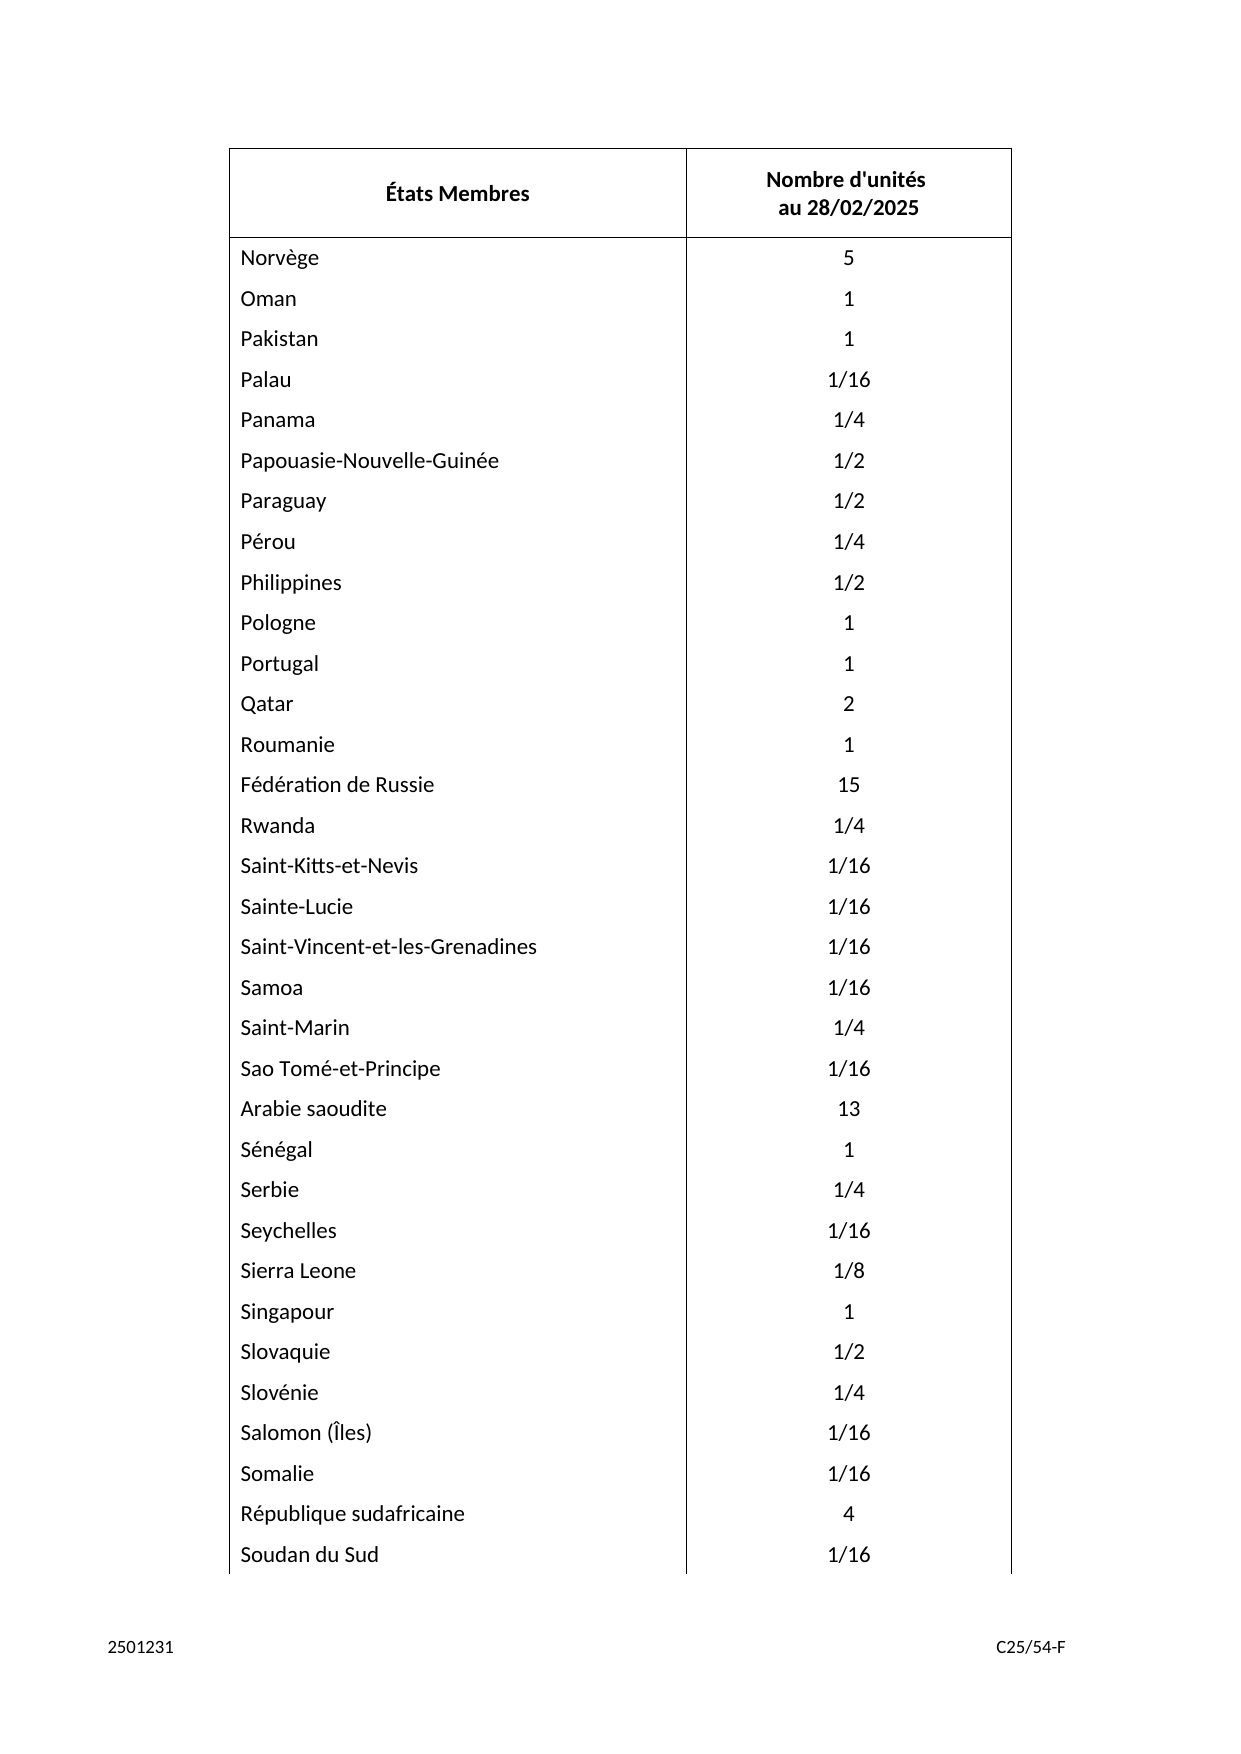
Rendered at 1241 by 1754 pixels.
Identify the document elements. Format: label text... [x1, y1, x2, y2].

table_cell Singapour [230, 1291, 686, 1331]
table_cell Philippines [230, 561, 686, 602]
table_cell Saint-Kitts-et-Nevis [230, 845, 686, 886]
table_cell Sao Tomé-et-Principe [230, 1048, 686, 1088]
table_cell 1 [687, 318, 1011, 359]
table_cell 4 [687, 1493, 1011, 1534]
table_cell 1 [687, 602, 1011, 642]
table_cell Panama [230, 399, 686, 440]
table_cell 1/16 [687, 1412, 1011, 1453]
table_cell 15 [687, 764, 1011, 804]
table_cell Rwanda [230, 805, 686, 845]
table_cell 1 [687, 1129, 1011, 1169]
table_cell Fédération de Russie [230, 764, 686, 804]
table_cell 1/16 [687, 1210, 1011, 1250]
table_cell 1/16 [687, 359, 1011, 399]
table_cell 1/8 [687, 1250, 1011, 1291]
table_cell Sainte-Lucie [230, 886, 686, 926]
table_cell 1/2 [687, 440, 1011, 480]
table_cell 5 [687, 238, 1011, 278]
table_cell 1 [687, 643, 1011, 683]
table_cell Norvège [230, 238, 686, 278]
table_cell 1/4 [687, 399, 1011, 440]
table_cell 1/4 [687, 1007, 1011, 1048]
table_cell 1/16 [687, 1453, 1011, 1493]
table_cell Saint-Vincent-et-les-Grenadines [230, 926, 686, 967]
table_cell Serbie [230, 1169, 686, 1210]
table_cell 1 [687, 724, 1011, 764]
table_cell Somalie [230, 1453, 686, 1493]
table_cell 1 [687, 1291, 1011, 1331]
table_cell 2 [687, 683, 1011, 723]
table_cell 1/16 [687, 1048, 1011, 1088]
table_cell 1/16 [687, 886, 1011, 926]
table_cell Palau [230, 359, 686, 399]
table_header Nombre d'unités au 28/02/2025 [687, 149, 1011, 237]
table_cell Pérou [230, 521, 686, 561]
table_cell 13 [687, 1088, 1011, 1129]
table_header États Membres [230, 149, 686, 237]
table_cell Slovaquie [230, 1331, 686, 1372]
table_cell 1/16 [687, 1534, 1011, 1574]
table_cell Sénégal [230, 1129, 686, 1169]
table_cell Saint-Marin [230, 1007, 686, 1048]
table_cell 1/16 [687, 926, 1011, 967]
table_cell 1/4 [687, 1372, 1011, 1412]
table_cell 1/16 [687, 967, 1011, 1007]
table_cell Sierra Leone [230, 1250, 686, 1291]
table_cell Oman [230, 278, 686, 318]
table_cell 1/2 [687, 480, 1011, 521]
table_cell 1/2 [687, 561, 1011, 602]
table_cell Seychelles [230, 1210, 686, 1250]
table_cell Roumanie [230, 724, 686, 764]
table_cell Pakistan [230, 318, 686, 359]
table_cell 1/4 [687, 1169, 1011, 1210]
table_cell Arabie saoudite [230, 1088, 686, 1129]
table_cell République sudafricaine [230, 1493, 686, 1534]
table_cell 1/4 [687, 805, 1011, 845]
table_cell Qatar [230, 683, 686, 723]
table_cell Portugal [230, 643, 686, 683]
table_cell 1/4 [687, 521, 1011, 561]
table_cell Samoa [230, 967, 686, 1007]
table_cell Salomon (Îles) [230, 1412, 686, 1453]
table_cell Slovénie [230, 1372, 686, 1412]
table_cell Pologne [230, 602, 686, 642]
table_cell Paraguay [230, 480, 686, 521]
table_cell 1/16 [687, 845, 1011, 886]
table_cell 1 [687, 278, 1011, 318]
table_cell Soudan du Sud [230, 1534, 686, 1574]
table_cell 1/2 [687, 1331, 1011, 1372]
table_cell Papouasie-Nouvelle-Guinée [230, 440, 686, 480]
